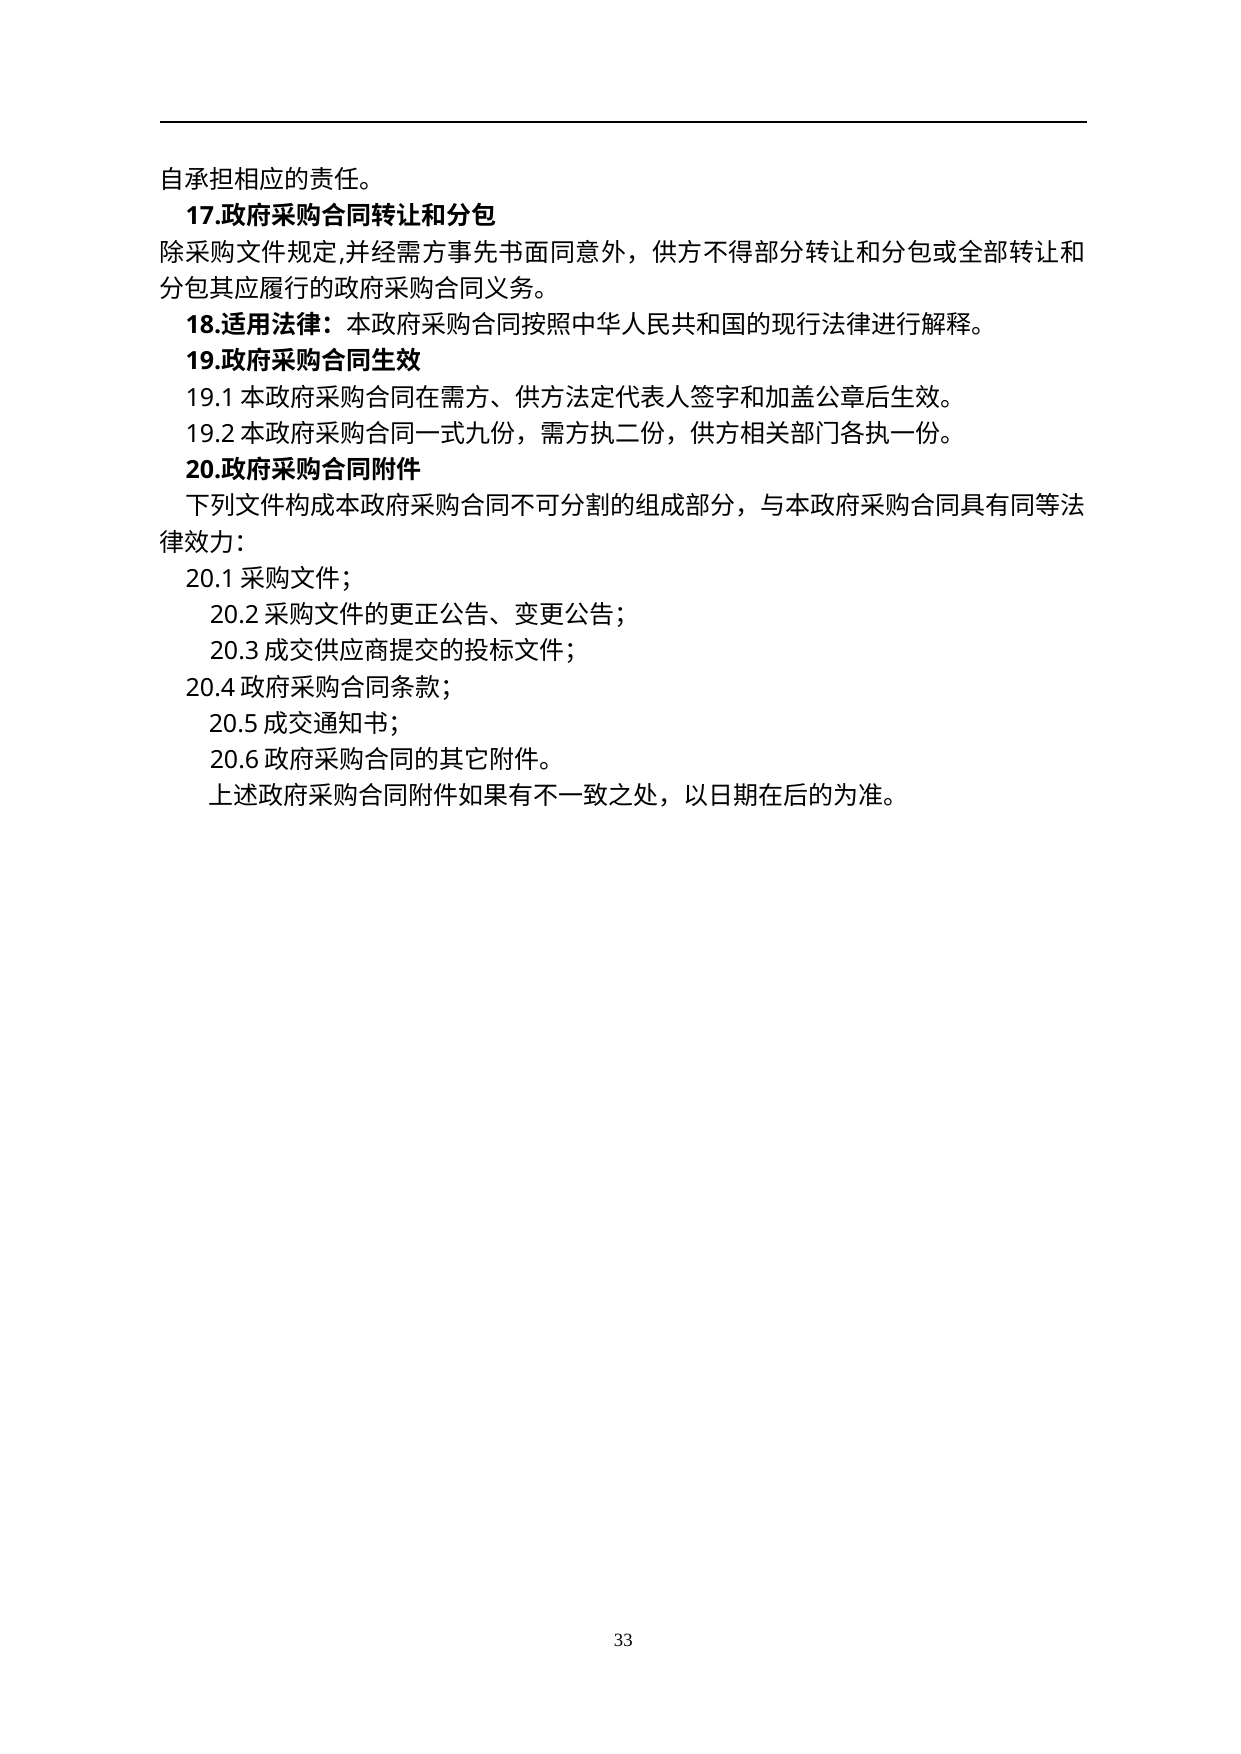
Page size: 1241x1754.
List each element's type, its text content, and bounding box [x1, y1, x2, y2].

text 20.3成交供应商提交的投标文件； 20.4政府采购合同条款； [159, 631, 1087, 703]
text 20.2采购文件的更正公告、变更公告； [159, 594, 1087, 631]
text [159, 159, 1087, 594]
text 上述政府采购合同附件如果有不一致之处，以日期在后的为准。 [159, 776, 1087, 812]
text 20.6政府采购合同的其它附件。 [159, 739, 1087, 776]
text 20.5成交通知书； [159, 703, 1087, 739]
